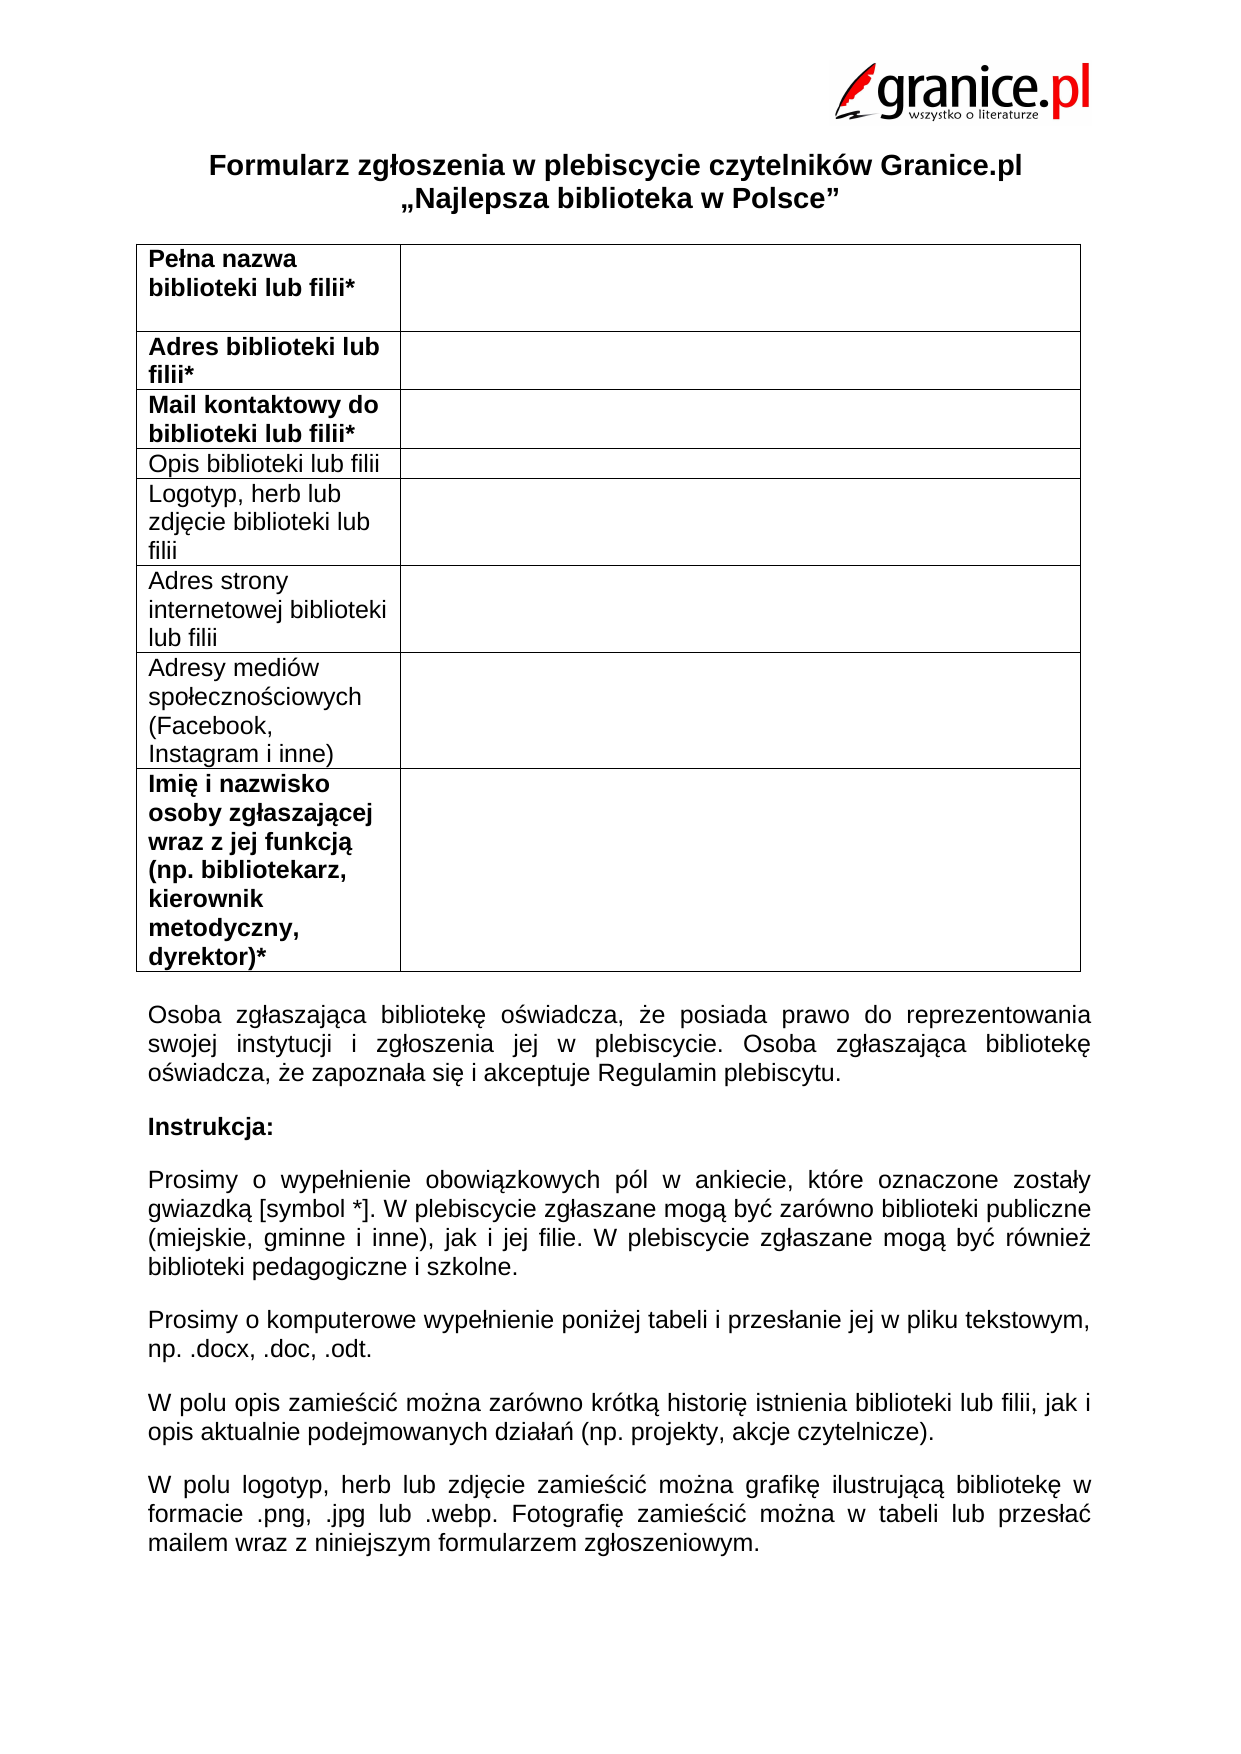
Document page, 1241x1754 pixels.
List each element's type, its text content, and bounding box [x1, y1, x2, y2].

text W polu logotyp, herb lub zdjęcie zamieścić można grafikę ilustrującą bibliotekę w formacie .png, .jpg lub .webp. Fotografię zamieścić można w tabeli lub przesłać mailem wraz z niniejszym formularzem zgłoszeniowym. [148, 1470, 1093, 1557]
table_cell [401, 332, 1080, 389]
table_cell Logotyp, herb lub zdjęcie biblioteki lub filii [137, 479, 400, 565]
table_cell Mail kontaktowy do biblioteki lub filii* [137, 390, 400, 448]
text Osoba zgłaszająca bibliotekę oświadcza, że posiada prawo do reprezentowania swojej instytucji i zgłoszenia jej w plebiscycie. Osoba zgłaszająca bibliotekę oświadcza, że zapoznała się i akceptuje Regulamin plebiscytu. [148, 1000, 1093, 1087]
table_header [401, 245, 1080, 331]
table_cell Opis biblioteki lub filii [137, 449, 400, 478]
table_cell [401, 566, 1080, 652]
table_header Pełna nazwa biblioteki lub filii* [137, 245, 400, 331]
table_cell Adresy mediów społecznościowych (Facebook, Instagram i inne) [137, 653, 400, 768]
table_cell [401, 390, 1080, 448]
table_cell [401, 653, 1080, 768]
table_cell [401, 769, 1080, 971]
table_cell [401, 479, 1080, 565]
text W polu opis zamieścić można zarówno krótką historię istnienia biblioteki lub filii, jak i opis aktualnie podejmowanych działań (np. projekty, akcje czytelnicze). [148, 1388, 1093, 1445]
text Prosimy o wypełnienie obowiązkowych pól w ankiecie, które oznaczone zostały gwiazdką [symbol *]. W plebiscycie zgłaszane mogą być zarówno biblioteki publiczne (miejskie, gminne i inne), jak i jej filie. W plebiscycie zgłaszane mogą być również biblioteki pedagogiczne i szkolne. [148, 1165, 1093, 1280]
text Formularz zgłoszenia w plebiscycie czytelników Granice.pl „Najlepsza biblioteka w Polsce” [148, 148, 1093, 215]
table_cell Adres strony internetowej biblioteki lub filii [137, 566, 400, 652]
table_cell [401, 449, 1080, 478]
text Prosimy o komputerowe wypełnienie poniżej tabeli i przesłanie jej w pliku tekstowym, np. .docx, .doc, .odt. [148, 1305, 1093, 1363]
picture [829, 60, 1093, 126]
text Instrukcja: [148, 1112, 1093, 1140]
table_cell Adres biblioteki lub filii* [137, 332, 400, 389]
table_cell Imię i nazwisko osoby zgłaszającej wraz z jej funkcją (np. bibliotekarz, kierownik metodyczny, dyrektor)* [137, 769, 400, 971]
